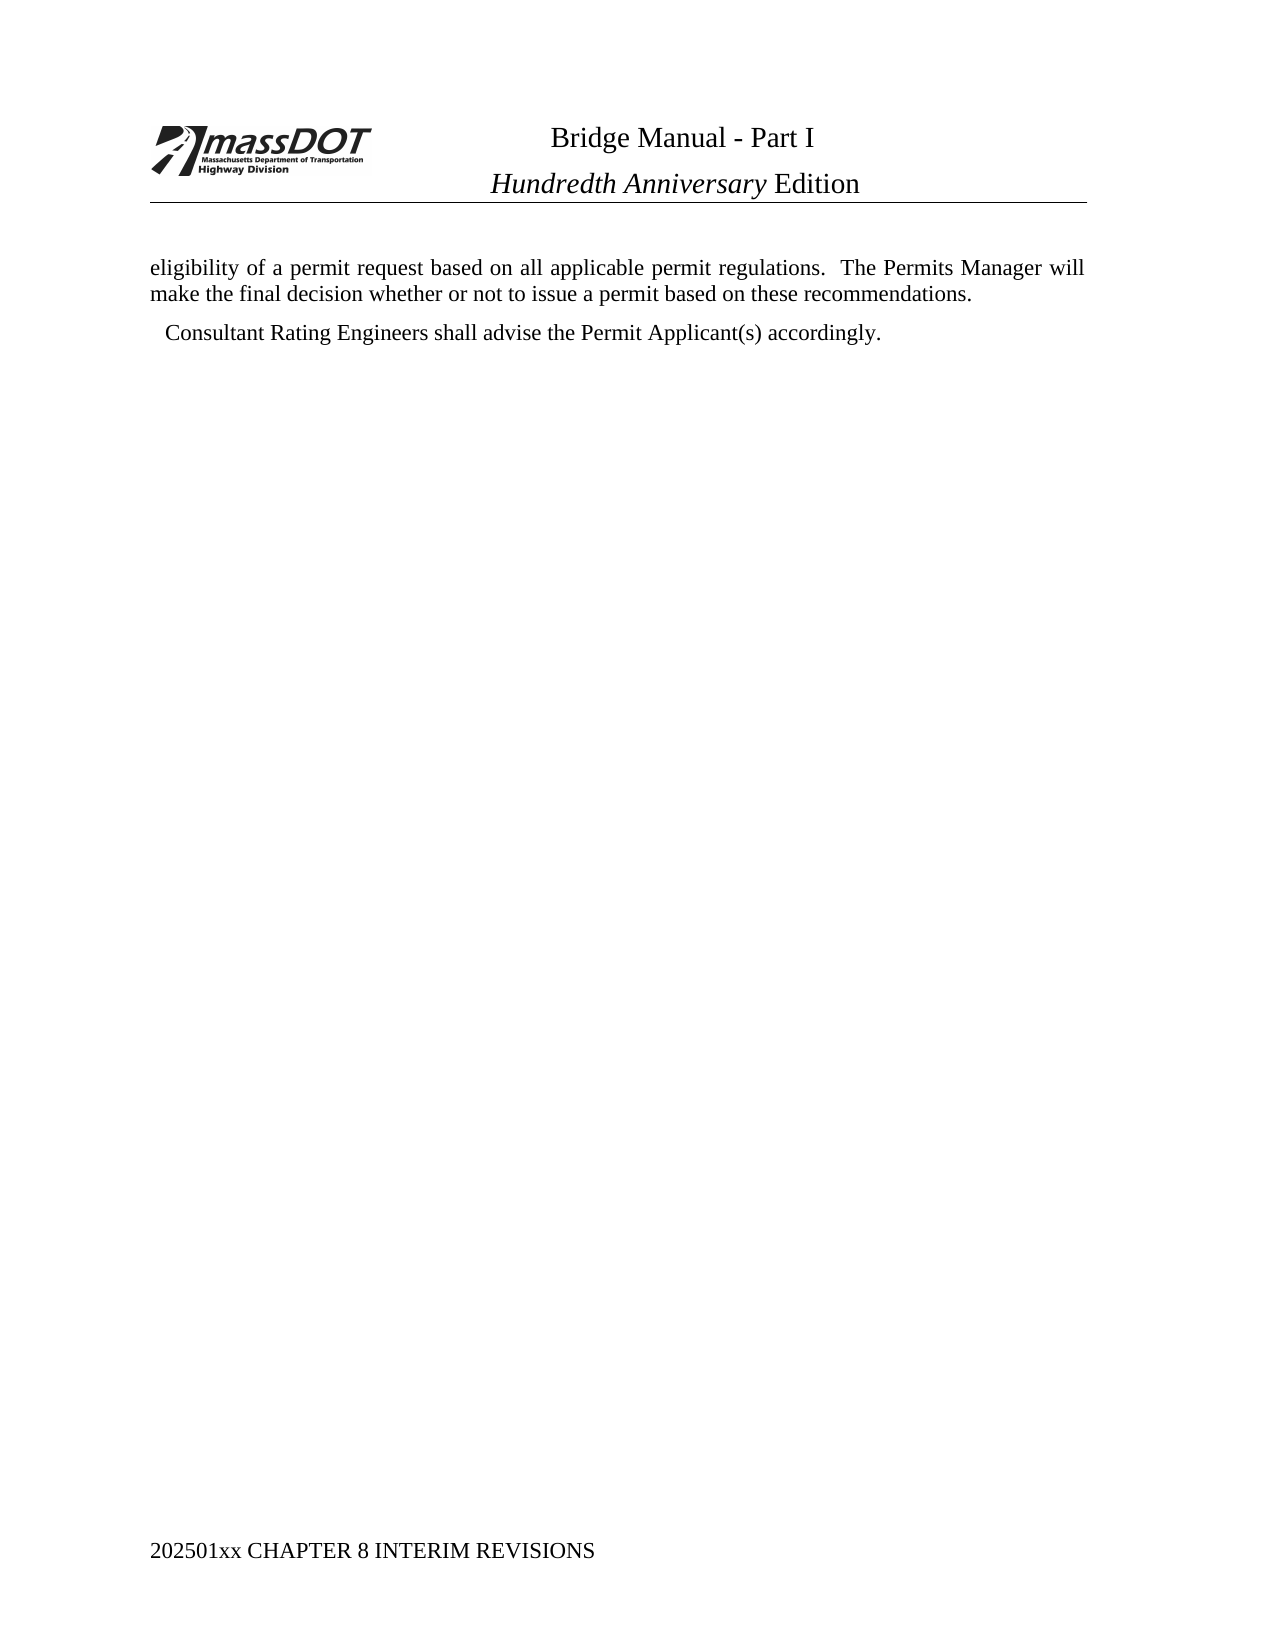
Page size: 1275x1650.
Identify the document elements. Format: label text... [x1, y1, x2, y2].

picture [151, 126, 372, 176]
text Consultant Rating Engineers shall advise the Permit Applicant(s) accordingly. [150, 319, 1087, 346]
